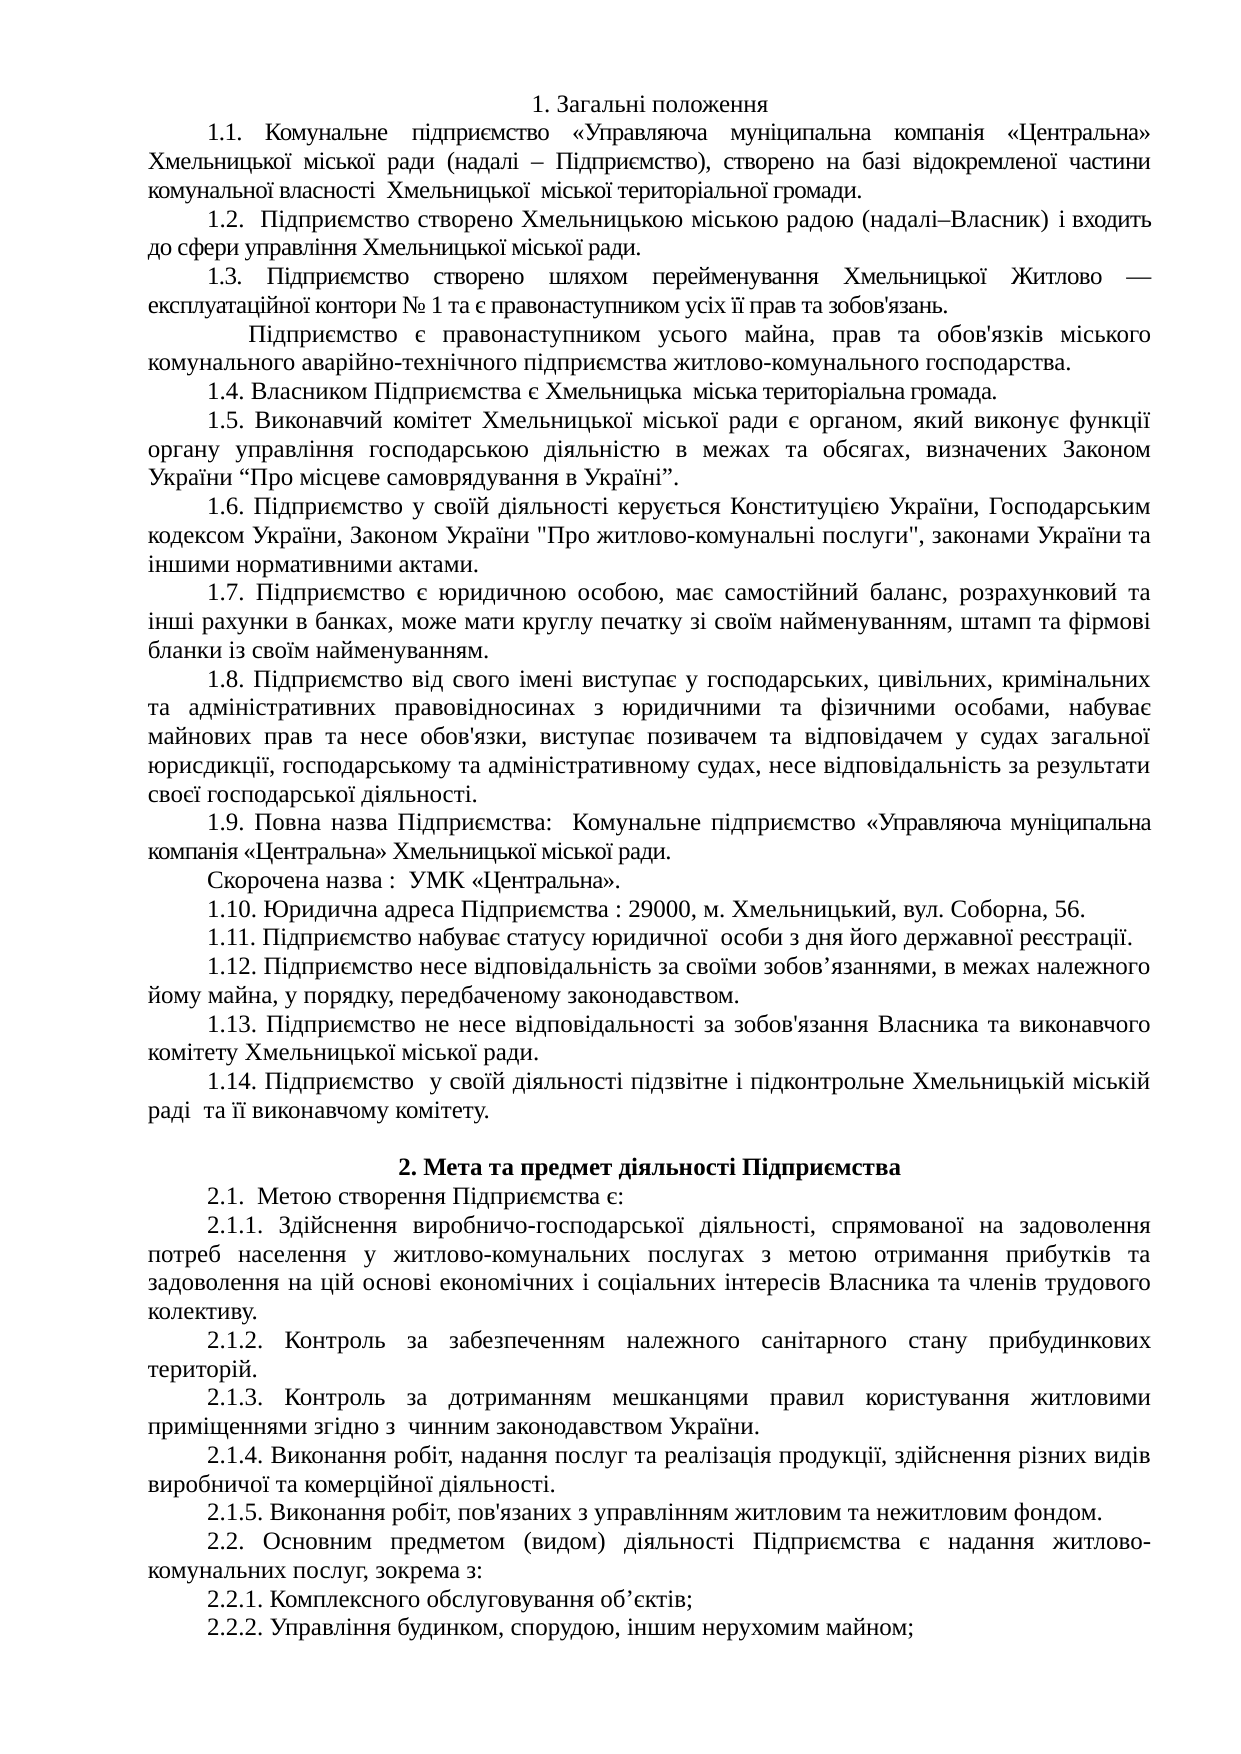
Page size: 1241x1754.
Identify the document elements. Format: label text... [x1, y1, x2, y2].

text 2.1.2. Контроль за забезпеченням належного санітарного стану прибудинкових територій. [148, 1325, 1152, 1382]
text 2.2. Основним предметом (видом) діяльності Підприємства є надання житлово-комунальних послуг, зокрема з: [148, 1526, 1152, 1584]
text 1.3. Підприємство створено шляхом перейменування Хмельницької Житлово — експлуатаційної контори № 1 та є правонаступником усіх її прав та зобов'язань. [148, 261, 1152, 319]
text 2.2.1. Комплексного обслуговування об’єктів; [148, 1584, 1152, 1612]
text 1.7. Підприємство є юридичною особою, має самостійний баланс, розрахунковий та інші рахунки в банках, може мати круглу печатку зі своїм найменуванням, штамп та фірмові бланки із своїм найменуванням. [148, 577, 1152, 664]
text 1.12. Підприємство несе відповідальність за своїми зобов’язаннями, в межах належного йому майна, у порядку, передбаченому законодавством. [148, 951, 1152, 1009]
text 2.1.5. Виконання робіт, пов'язаних з управлінням житловим та нежитловим фондом. [148, 1497, 1152, 1526]
text 1.2. Підприємство створено Хмельницькою міською радою (надалі–Власник) і входить до сфери управління Хмельницької міської ради. [148, 204, 1152, 261]
text 1.6. Підприємство у своїй діяльності керується Конституцією України, Господарським кодексом України, Законом України "Про житлово-комунальні послуги", законами України та іншими нормативними актами. [148, 491, 1152, 577]
text 1.11. Підприємство набуває статусу юридичної особи з дня його державної реєстрації. [148, 922, 1152, 951]
text 2.1. Метою створення Підприємства є: [148, 1181, 1152, 1210]
text 1.1. Комунальне підприємство «Управляюча муніципальна компанія «Центральна» Хмельницької міської ради (надалі – Підприємство), створено на базі відокремленої частини комунальної власності Хмельницької міської територіальної громади. [148, 117, 1152, 204]
text Підприємство є правонаступником усього майна, прав та обов'язків міського комунального аварійно-технічного підприємства житлово-комунального господарства. [148, 319, 1152, 376]
text 1.5. Виконавчий комітет Хмельницької міської ради є органом, який виконує функції органу управління господарською діяльністю в межах та обсягах, визначених Законом України “Про місцеве самоврядування в Україні”. [148, 405, 1152, 491]
text Скорочена назва : УМК «Центральна». [148, 865, 1152, 894]
text 1.9. Повна назва Підприємства: Комунальне підприємство «Управляюча муніципальна компанія «Центральна» Хмельницької міської ради. [148, 807, 1152, 865]
text 1.13. Підприємство не несе відповідальності за зобов'язання Власника та виконавчого комітету Хмельницької міської ради. [148, 1009, 1152, 1066]
text 2.1.1. Здійснення виробничо-господарської діяльності, спрямованої на задоволення потреб населення у житлово-комунальних послугах з метою отримання прибутків та задоволення на цій основі економічних і соціальних інтересів Власника та членів трудового колективу. [148, 1210, 1152, 1325]
text 1.10. Юридична адреса Підприємства : 29000, м. Хмельницький, вул. Соборна, 56. [148, 894, 1152, 922]
text 1.4. Власником Підприємства є Хмельницька міська територіальна громада. [148, 376, 1152, 405]
text 2.1.4. Виконання робіт, надання послуг та реалізація продукції, здійснення різних видів виробничої та комерційної діяльності. [148, 1440, 1152, 1497]
text 2.2.2. Управління будинком, спорудою, іншим нерухомим майном; [148, 1612, 1152, 1641]
text 1.14. Підприємство у своїй діяльності підзвітне і підконтрольне Хмельницькій міській раді та її виконавчому комітету. [148, 1066, 1152, 1124]
text 2.1.3. Контроль за дотриманням мешканцями правил користування житловими приміщеннями згідно з чинним законодавством України. [148, 1382, 1152, 1440]
text 1.8. Підприємство від свого імені виступає у господарських, цивільних, кримінальних та адміністративних правовідносинах з юридичними та фізичними особами, набуває майнових прав та несе обов'язки, виступає позивачем та відповідачем у судах загальної юрисдикції, господарському та адміністративному судах, несе відповідальність за результати своєї господарської діяльності. [148, 664, 1152, 807]
text 2. Мета та предмет діяльності Підприємства [148, 1152, 1152, 1181]
text 1. Загальні положення [148, 89, 1152, 117]
